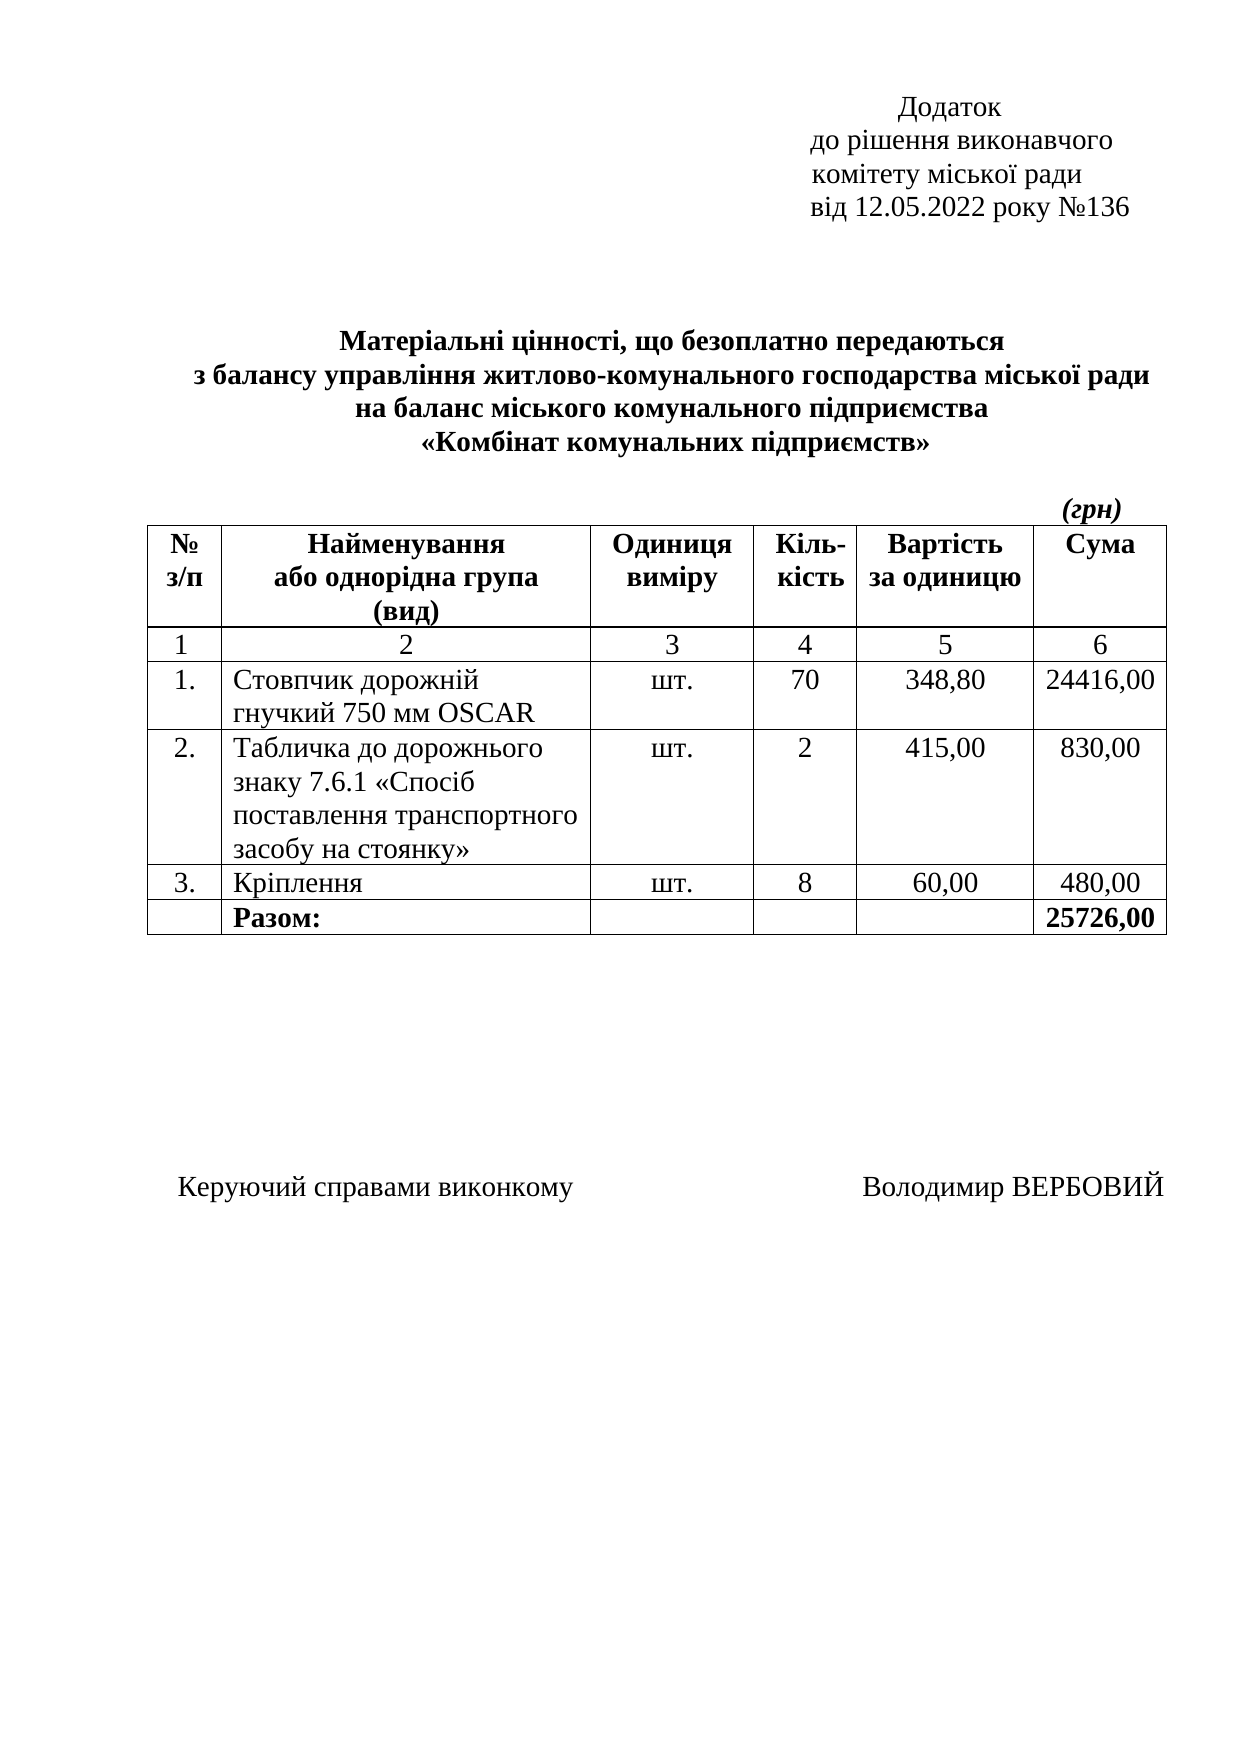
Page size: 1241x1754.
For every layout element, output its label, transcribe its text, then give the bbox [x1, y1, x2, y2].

table_cell 4 [754, 628, 856, 661]
table_cell 480,00 [1034, 865, 1166, 899]
table_cell [591, 900, 753, 933]
table_cell 2 [222, 628, 590, 661]
table_cell 8 [754, 865, 856, 899]
table_header Одиниця виміру [591, 526, 753, 626]
table_cell Разом: [222, 900, 590, 933]
table_cell 1 [148, 628, 221, 661]
table_cell Кріплення [222, 865, 590, 899]
table_cell 5 [857, 628, 1033, 661]
table_cell 6 [1034, 628, 1166, 661]
table_cell шт. [591, 662, 753, 729]
table_header Вартість за одиницю [857, 526, 1033, 626]
text Додаток [620, 89, 1167, 122]
table_header Найменування або однорідна група (вид) [222, 526, 590, 626]
table_cell Табличка до дорожнього знаку 7.6.1 «Спосіб поставлення транспортного засобу на стоянку» [222, 730, 590, 864]
table_cell [148, 900, 221, 933]
table_cell 60,00 [857, 865, 1033, 899]
table_cell 2 [754, 730, 856, 864]
text на баланс міського комунального підприємства [177, 391, 1167, 424]
table_cell 25726,00 [1034, 900, 1166, 933]
table_cell шт. [591, 865, 753, 899]
table_header Кіль-кість [754, 526, 856, 626]
text комітету міської ради [177, 156, 1167, 189]
table_cell 3. [148, 865, 221, 899]
table_cell 70 [754, 662, 856, 729]
table_cell [754, 900, 856, 933]
text з балансу управління житлово-комунального господарства міської ради [177, 357, 1167, 391]
table_cell [857, 900, 1033, 933]
text Керуючий справами виконкому Володимир ВЕРБОВИЙ [177, 1169, 1167, 1203]
table_cell 415,00 [857, 730, 1033, 864]
text (грн) [177, 491, 1122, 525]
text Матеріальні цінності, що безоплатно передаються [177, 323, 1167, 357]
table_cell 1. [148, 662, 221, 729]
table_cell шт. [591, 730, 753, 864]
table_cell 2. [148, 730, 221, 864]
table_cell Стовпчик дорожній гнучкий 750 мм OSCAR [222, 662, 590, 729]
text «Комбінат комунальних підприємств» [177, 424, 1167, 458]
table_cell 830,00 [1034, 730, 1166, 864]
table_cell 3 [591, 628, 753, 661]
text до рішення виконавчого [177, 122, 1167, 156]
text від 12.05.2022 року №136 [177, 189, 1167, 223]
table_header № з/п [148, 526, 221, 626]
table_cell 348,80 [857, 662, 1033, 729]
table_header Сума [1034, 526, 1166, 626]
table_cell 24416,00 [1034, 662, 1166, 729]
